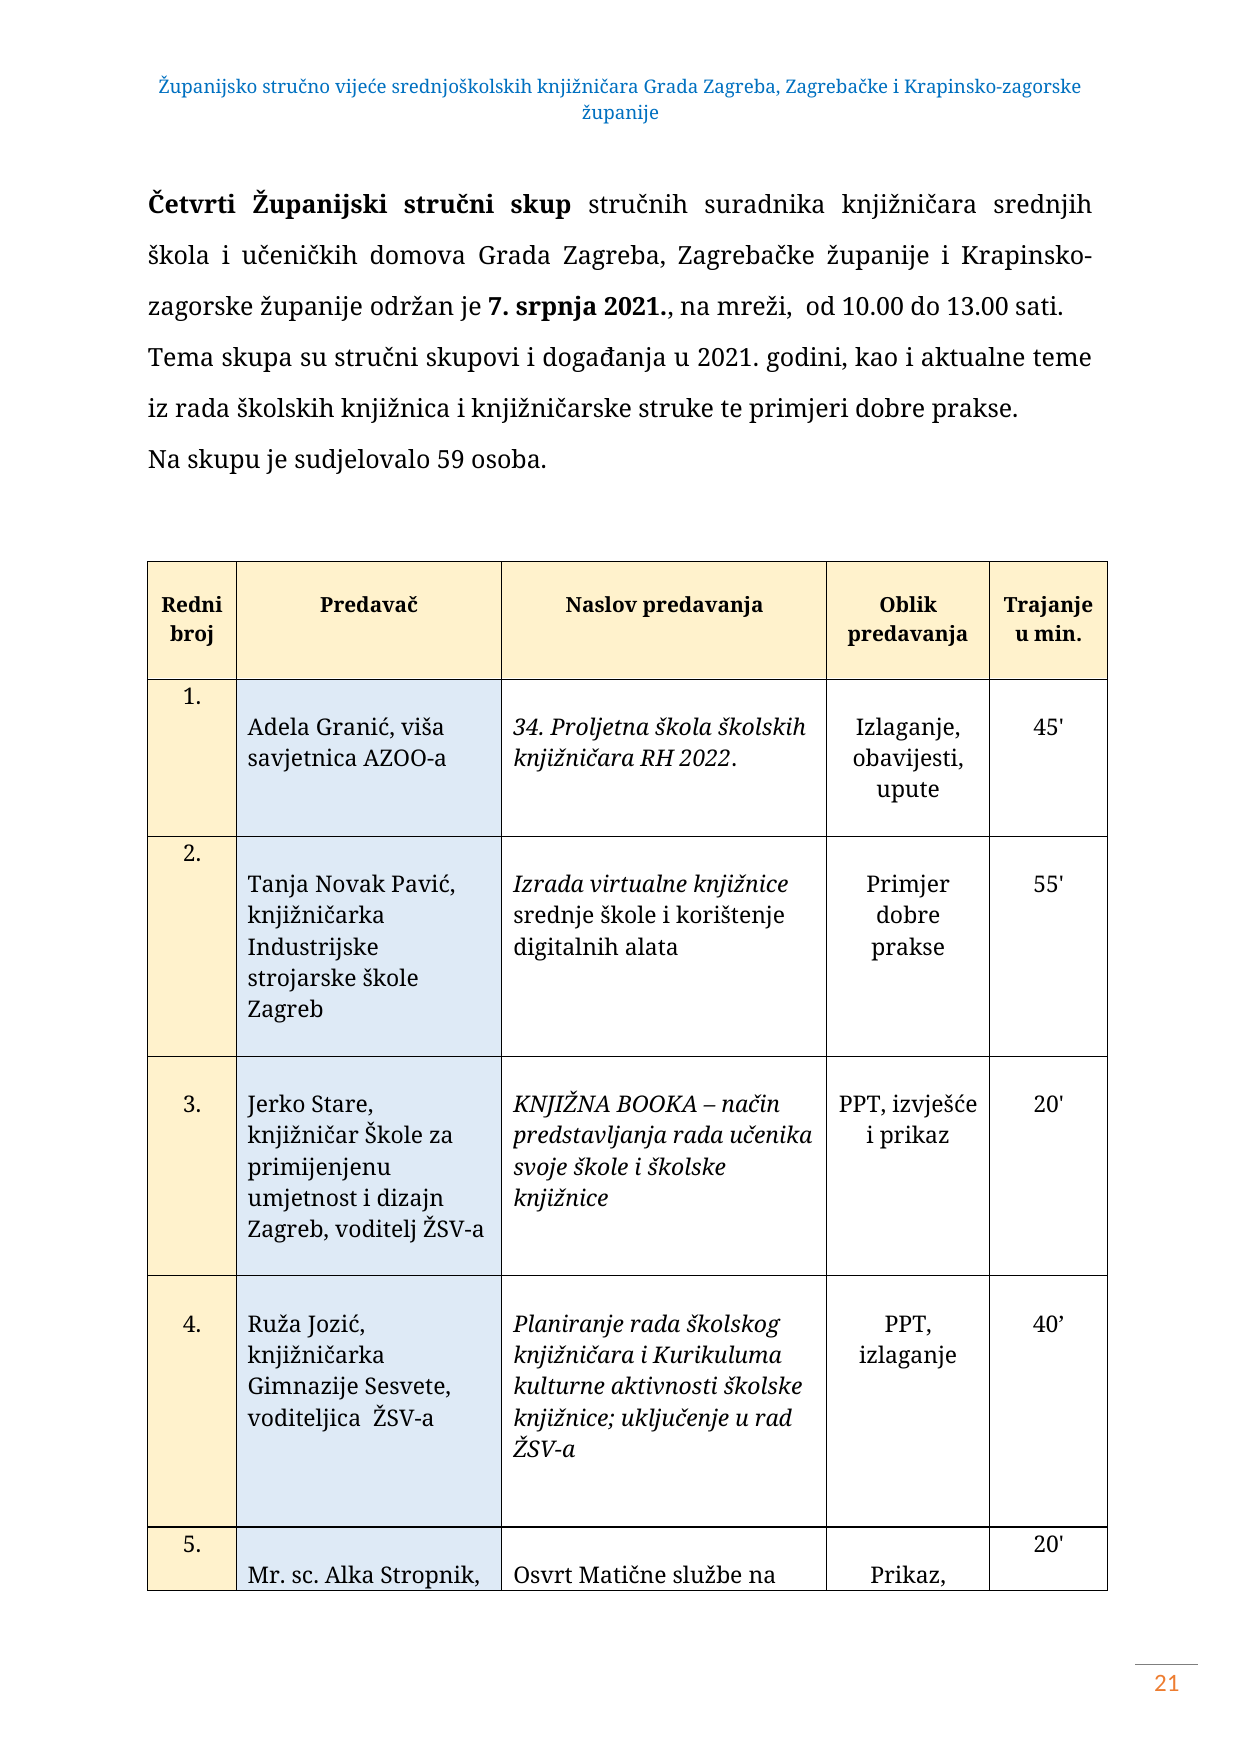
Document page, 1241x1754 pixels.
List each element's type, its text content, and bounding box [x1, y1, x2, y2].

table_cell Izrada virtualne knjižnice srednje škole i korištenje digitalnih alata [502, 837, 826, 1056]
text Tema skupa su stručni skupovi i događanja u 2021. godini, kao i aktualne teme iz rada školskih knjižnica i knjižničarske struke te primjeri dobre prakse. [148, 340, 1093, 425]
table_cell 5. [148, 1528, 236, 1590]
table_cell Prikaz, izvješće [827, 1528, 989, 1590]
table_cell PPT, izvješće i prikaz [827, 1057, 989, 1275]
table_header Naslov predavanja [502, 562, 826, 678]
table_cell Tanja Novak Pavić, knjižničarka Industrijske strojarske škole Zagreb [237, 837, 501, 1056]
table_header Oblik predavanja [827, 562, 989, 678]
table_cell Jerko Stare, knjižničar Škole za primijenjenu umjetnost i dizajn Zagreb, voditelj ŽSV-a [237, 1057, 501, 1275]
table_cell 20' [990, 1057, 1107, 1275]
table_cell PPT, izlaganje [827, 1276, 989, 1526]
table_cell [502, 1528, 826, 1590]
table_cell Izlaganje, obavijesti, upute [827, 680, 989, 836]
table_header Redni broj [148, 562, 236, 678]
table_header Predavač [237, 562, 501, 678]
text Na skupu je sudjelovalo 59 osoba. [148, 442, 1093, 476]
table_cell 4. [148, 1276, 236, 1526]
table_cell KNJIŽNA BOOKA – način predstavljanja rada učenika svoje škole i školske knjižnice [502, 1057, 826, 1275]
text Četvrti Županijski stručni skup stručnih suradnika knjižničara srednjih škola i učeničkih domova Grada Zagreba, Zagrebačke županije i Krapinsko-zagorske županije održan je 7. srpnja 2021., na mreži, od 10.00 do 13.00 sati. [148, 187, 1093, 323]
table_header Trajanje u min. [990, 562, 1107, 678]
table_cell Planiranje rada školskog knjižničara i Kurikuluma kulturne aktivnosti školske knjižnice; uključenje u rad ŽSV-a [502, 1276, 826, 1526]
table_cell 20' [990, 1528, 1107, 1590]
table_cell 34. Proljetna škola školskih knjižničara RH 2022. [502, 680, 826, 836]
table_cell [237, 1528, 501, 1590]
table_cell 45' [990, 680, 1107, 836]
table_cell Primjer dobre prakse [827, 837, 989, 1056]
table_cell 1. [148, 680, 236, 836]
table_cell Adela Granić, viša savjetnica AZOO-a [237, 680, 501, 836]
table_cell Ruža Jozić, knjižničarka Gimnazije Sesvete, voditeljica ŽSV-a [237, 1276, 501, 1526]
table_cell 2. [148, 837, 236, 1056]
table_cell 40’ [990, 1276, 1107, 1526]
table_cell 55' [990, 837, 1107, 1056]
table_cell 3. [148, 1057, 236, 1275]
